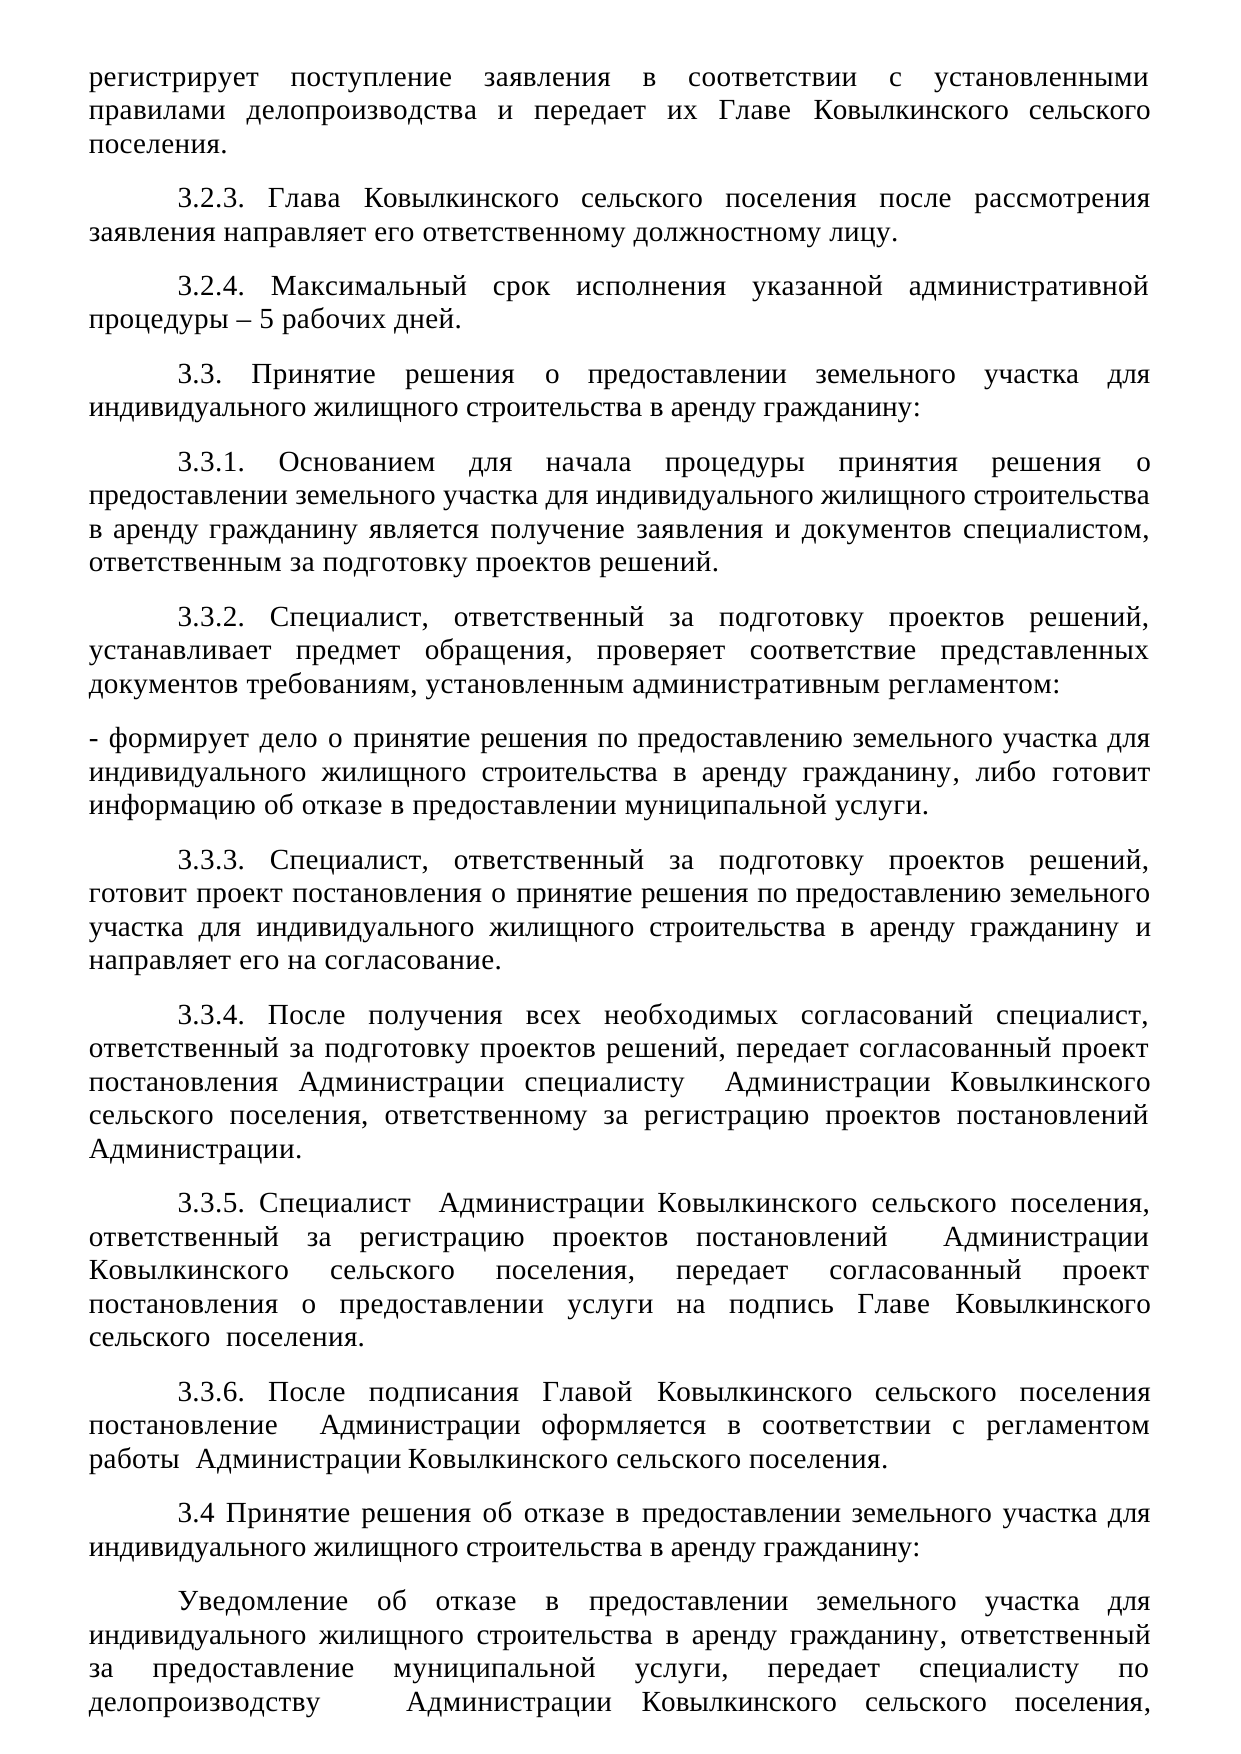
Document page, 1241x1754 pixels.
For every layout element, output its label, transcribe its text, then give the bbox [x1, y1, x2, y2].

text 3.3.2. Специалист, ответственный за подготовку проектов решений, устанавливает предмет обращения, проверяет соответствие представленных документов требованиям, установленным административным регламентом: [88, 599, 1151, 700]
text 3.3.1. Основанием для начала процедуры принятия решения о предоставлении земельного участка для индивидуального жилищного строительства в аренду гражданину является получение заявления и документов специалистом, ответственным за подготовку проектов решений. [88, 444, 1151, 578]
text 3.3.3. Специалист, ответственный за подготовку проектов решений, готовит проект постановления о принятие решения по предоставлению земельного участка для индивидуального жилищного строительства в аренду гражданину и направляет его на согласование. [88, 842, 1151, 976]
text 3.3.6. После подписания Главой Ковылкинского сельского поселения постановление Администрации оформляется в соответствии с регламентом работы Администрации Ковылкинского сельского поселения. [88, 1374, 1151, 1475]
text 3.3. Принятие решения о предоставлении земельного участка для индивидуального жилищного строительства в аренду гражданину: [88, 356, 1151, 423]
text 3.2.4. Максимальный срок исполнения указанной административной процедуры – 5 рабочих дней. [88, 268, 1151, 336]
text 3.3.5. Специалист Администрации Ковылкинского сельского поселения, ответственный за регистрацию проектов постановлений Администрации Ковылкинского сельского поселения, передает согласованный проект постановления о предоставлении услуги на подпись Главе Ковылкинского сельского поселения. [88, 1186, 1151, 1353]
text 3.4 Принятие решения об отказе в предоставлении земельного участка для индивидуального жилищного строительства в аренду гражданину: [88, 1496, 1151, 1563]
text - формирует дело о принятие решения по предоставлению земельного участка для индивидуального жилищного строительства в аренду гражданину, либо готовит информацию об отказе в предоставлении муниципальной услуги. [88, 721, 1151, 821]
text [88, 1584, 1151, 1718]
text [88, 59, 1151, 160]
text 3.3.4. После получения всех необходимых согласований специалист, ответственный за подготовку проектов решений, передает согласованный проект постановления Администрации специалисту Администрации Ковылкинского сельского поселения, ответственному за регистрацию проектов постановлений Администрации. [88, 997, 1151, 1165]
text 3.2.3. Глава Ковылкинского сельского поселения после рассмотрения заявления направляет его ответственному должностному лицу. [88, 181, 1151, 248]
